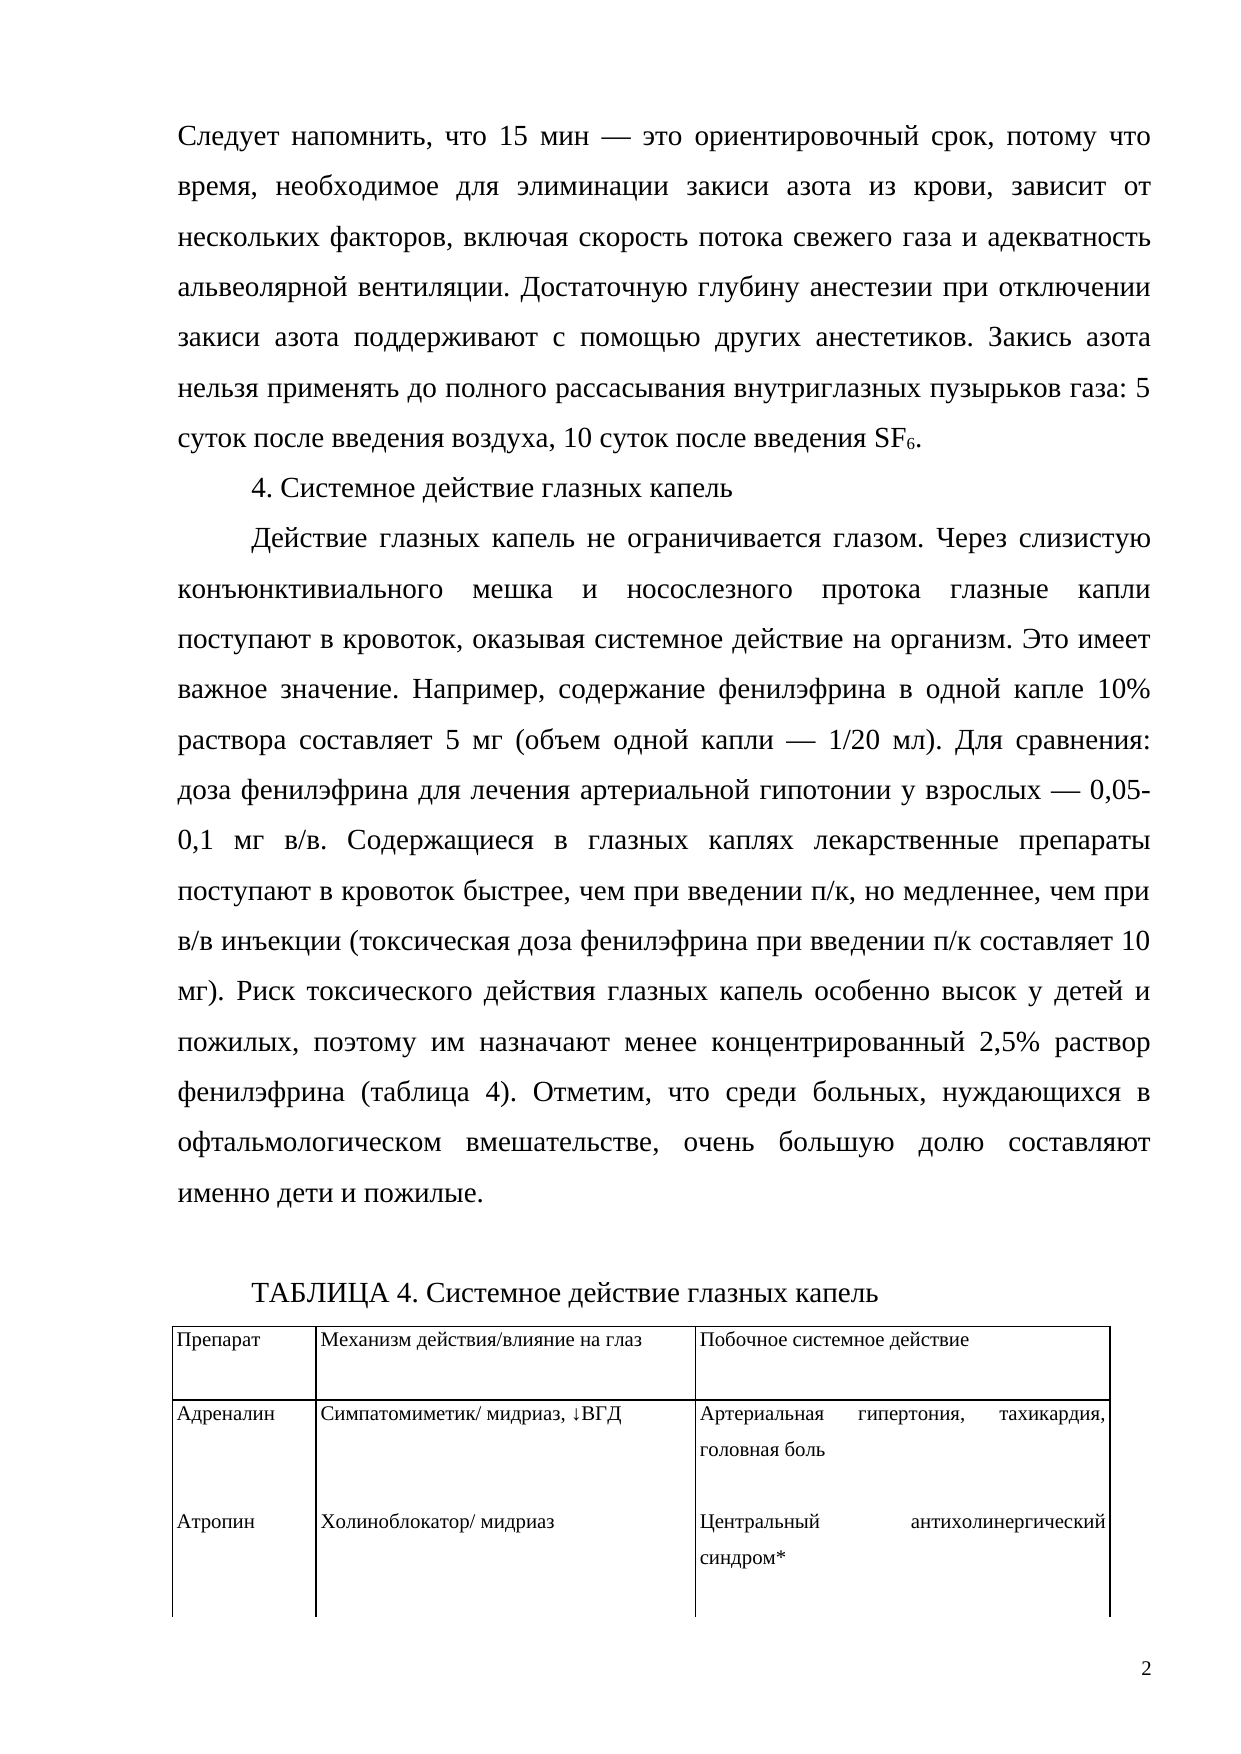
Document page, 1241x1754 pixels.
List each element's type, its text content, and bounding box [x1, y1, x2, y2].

table_cell Адреналин [173, 1401, 315, 1509]
table_header Препарат [173, 1327, 315, 1399]
table_cell Симпатомиметик/ мидриаз, ↓ВГД [317, 1401, 695, 1509]
table_cell Артериальная гипертония, тахикардия, головная боль [696, 1401, 1109, 1509]
text 4. Системное действие глазных капель [177, 470, 1152, 504]
table_cell Холиноблокатор/ мидриаз [317, 1509, 695, 1617]
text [177, 118, 1152, 453]
text ТАБЛИЦА 4. Системное действие глазных капель [177, 1275, 1152, 1309]
table_header Побочное системное действие [696, 1327, 1109, 1399]
text Действие глазных капель не ограничивается глазом. Через слизистую конъюнктивиального мешка и носослезного протока глазные капли поступают в кровоток, оказывая системное действие на организм. Это имеет важное значение. Например, содержание фенилэфрина в одной капле 10% раствора составляет 5 мг (объем одной капли — 1/20 мл). Для сравнения: доза фенилэфрина для лечения артериальной гипотонии у взрослых — 0,05-0,1 мг в/в. Содержащиеся в глазных каплях лекарственные препараты поступают в кровоток быстрее, чем при введении п/к, но медленнее, чем при в/в инъекции (токсическая доза фенилэфрина при введении п/к составляет 10 мг). Риск токсического действия глазных капель особенно высок у детей и пожилых, поэтому им назначают менее концентрированный 2,5% раствор фенилэфрина (таблица 4). Отметим, что среди больных, нуждающихся в офтальмологическом вмешательстве, очень большую долю составляют именно дети и пожилые. [177, 521, 1152, 1208]
table_cell Центральный антихолинергический синдром* [696, 1509, 1109, 1617]
table_cell Атропин [173, 1509, 315, 1617]
table_header Механизм действия/влияние на глаз [317, 1327, 695, 1399]
